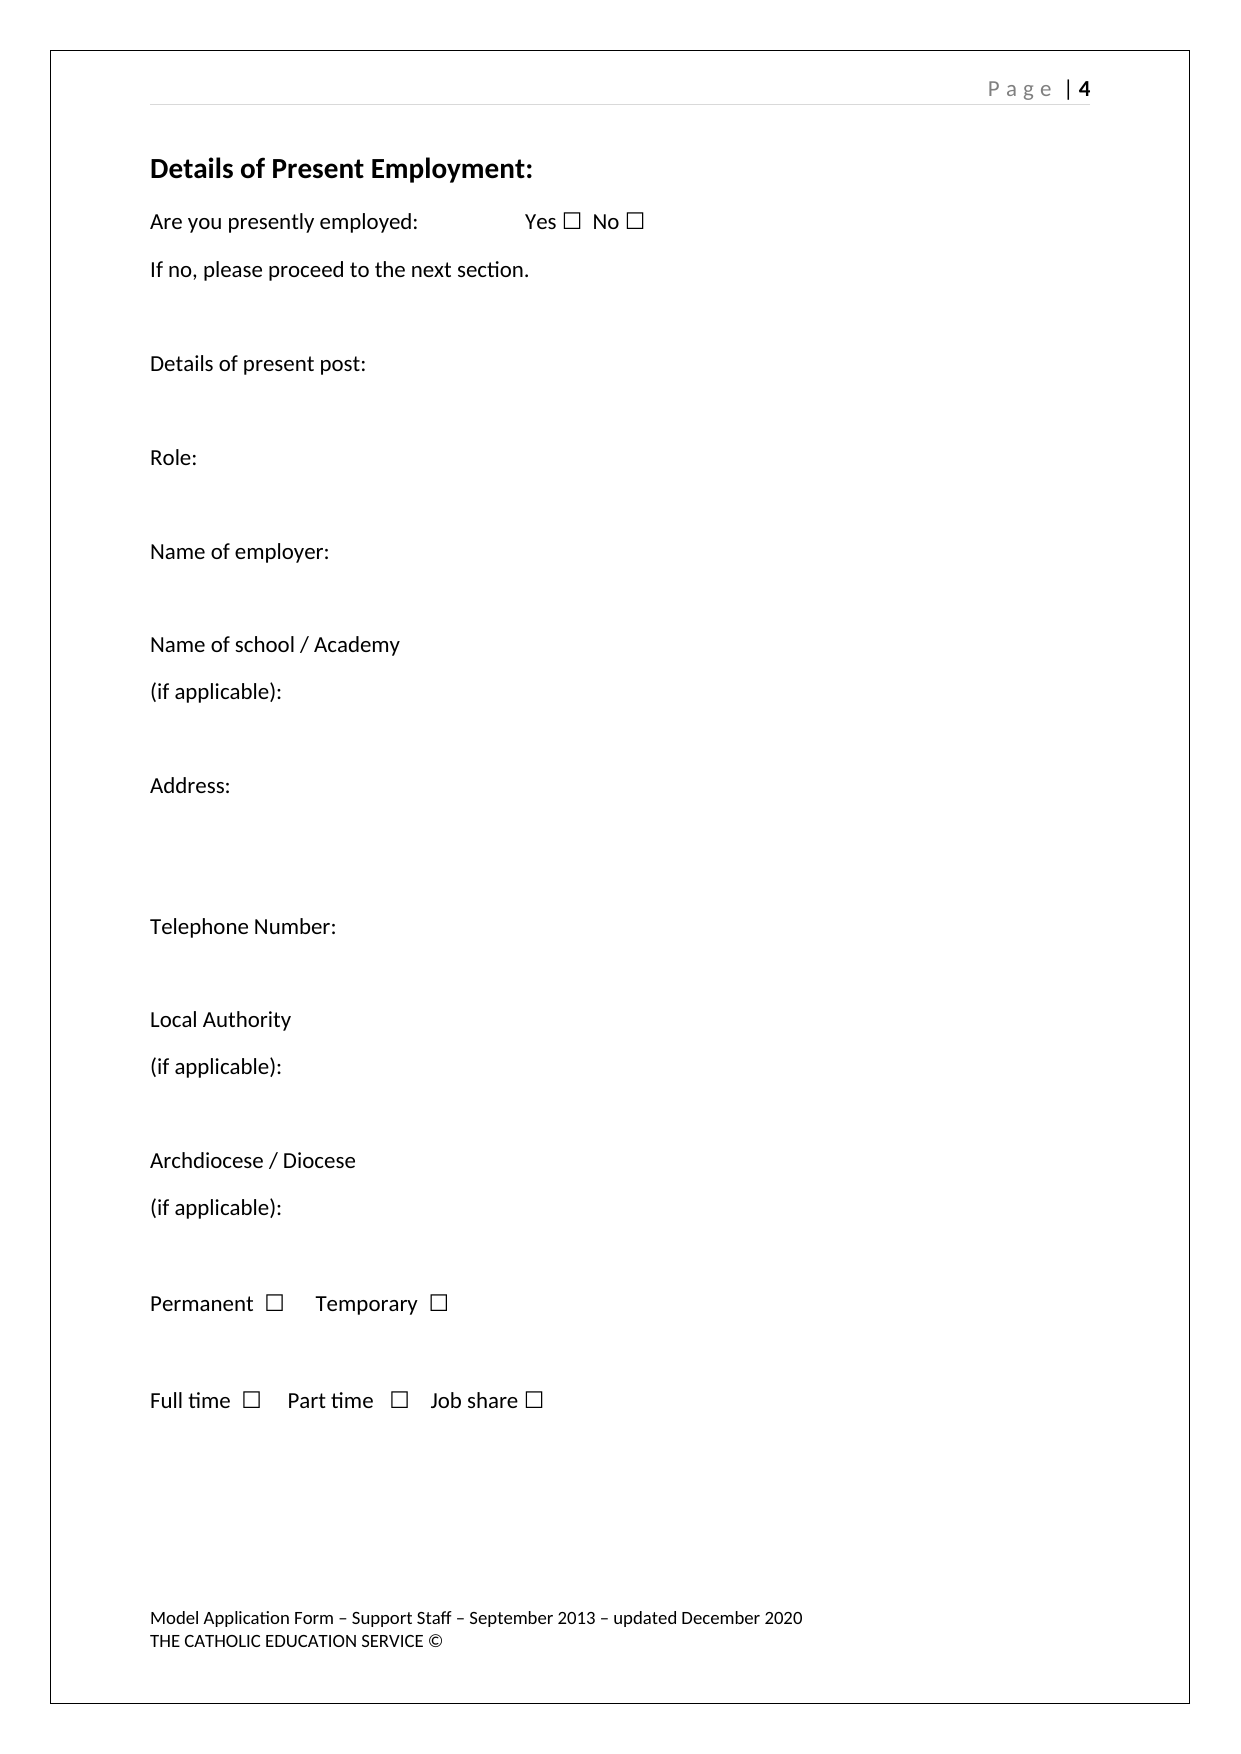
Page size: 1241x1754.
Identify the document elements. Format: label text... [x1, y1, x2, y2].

text (if applicable): [150, 1193, 1090, 1221]
text Archdiocese / Diocese [150, 1146, 1090, 1174]
text (if applicable): [150, 677, 1090, 705]
text Name of employer: [150, 537, 1090, 565]
text Local Authority [150, 1006, 1090, 1033]
text Full time Part time Job share [150, 1384, 1090, 1415]
text (if applicable): [150, 1052, 1090, 1080]
text Name of school / Academy [150, 631, 1090, 658]
text Address: [150, 771, 1090, 799]
text Role: [150, 443, 1090, 471]
text Are you presently employed: Yes No [150, 205, 1090, 236]
text Details of present post: [150, 349, 1090, 377]
text Details of Present Employment: [150, 150, 1090, 186]
text If no, please proceed to the next section. [150, 256, 1090, 283]
text Telephone Number: [150, 912, 1090, 940]
text Permanent Temporary [150, 1287, 1090, 1318]
